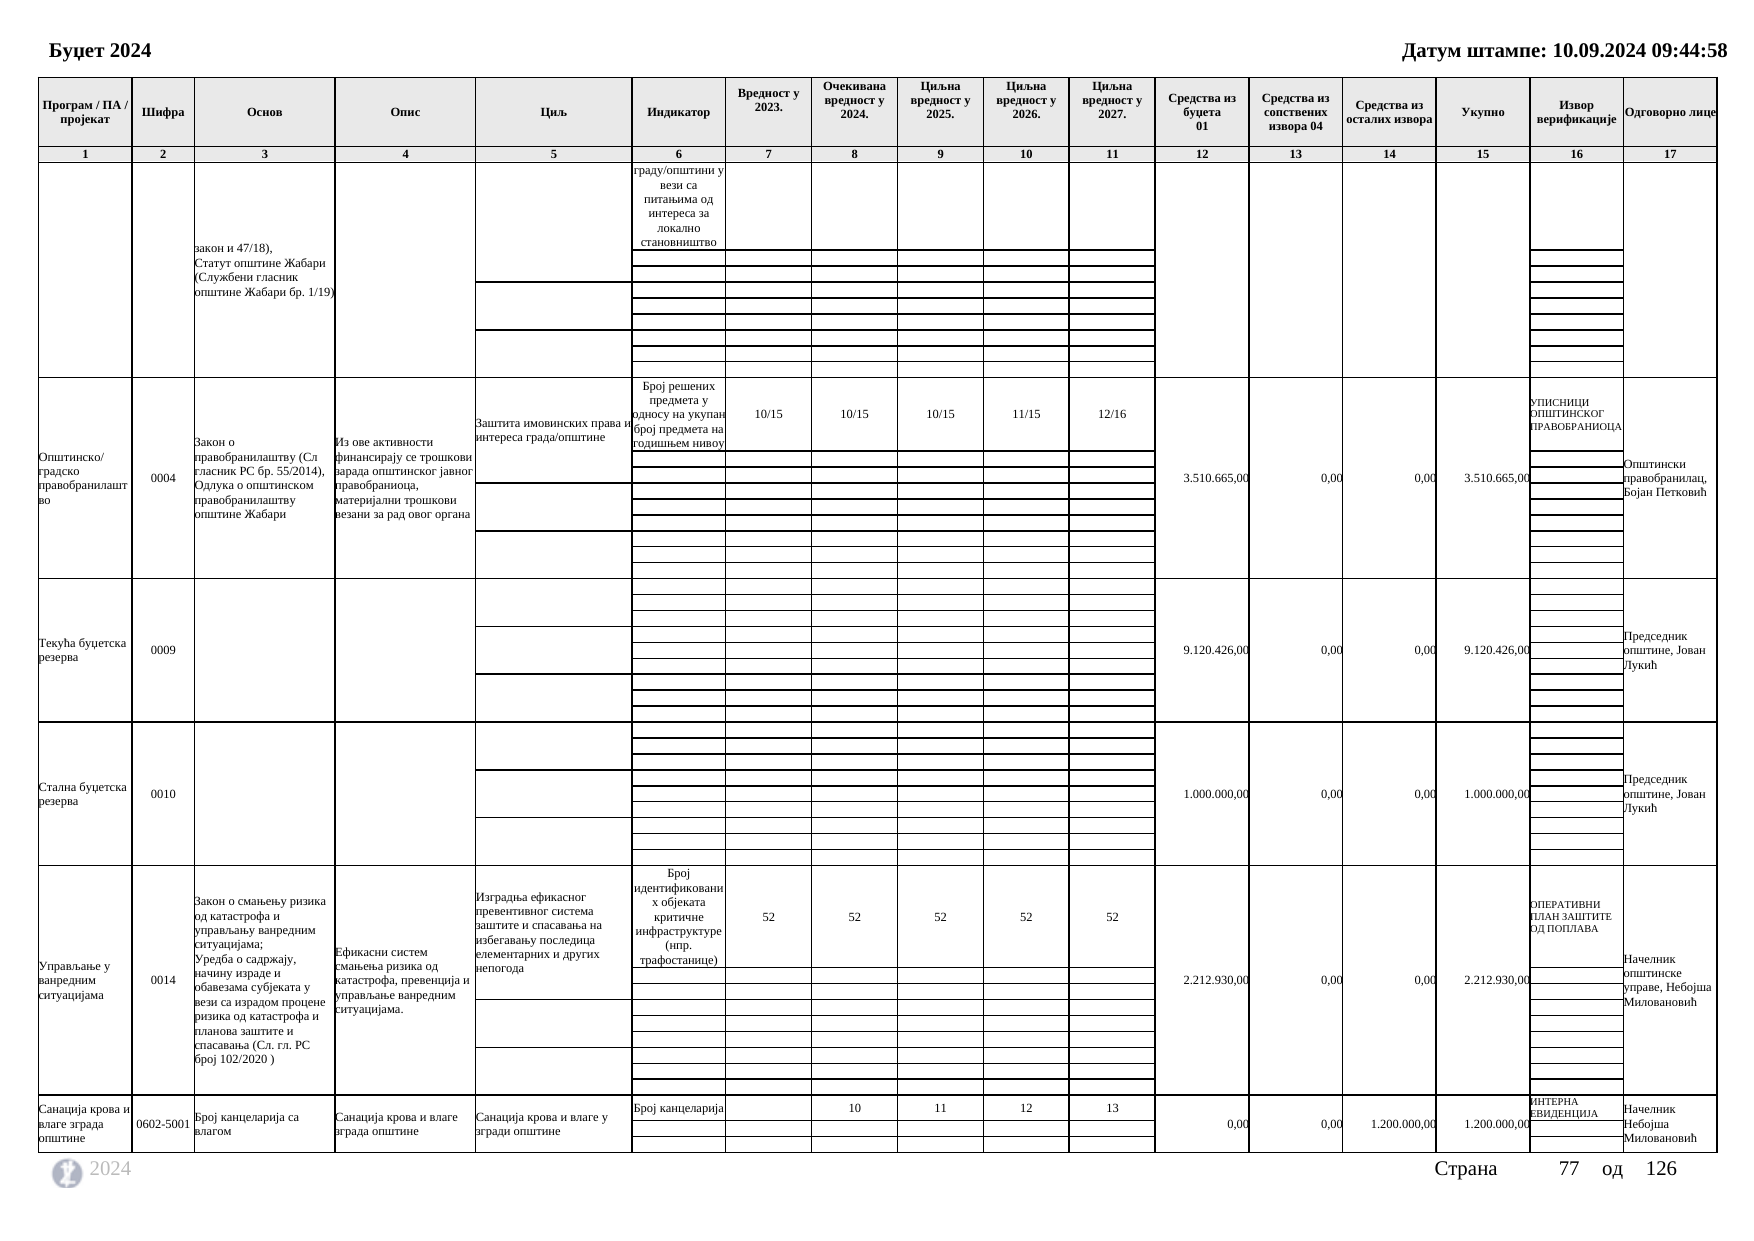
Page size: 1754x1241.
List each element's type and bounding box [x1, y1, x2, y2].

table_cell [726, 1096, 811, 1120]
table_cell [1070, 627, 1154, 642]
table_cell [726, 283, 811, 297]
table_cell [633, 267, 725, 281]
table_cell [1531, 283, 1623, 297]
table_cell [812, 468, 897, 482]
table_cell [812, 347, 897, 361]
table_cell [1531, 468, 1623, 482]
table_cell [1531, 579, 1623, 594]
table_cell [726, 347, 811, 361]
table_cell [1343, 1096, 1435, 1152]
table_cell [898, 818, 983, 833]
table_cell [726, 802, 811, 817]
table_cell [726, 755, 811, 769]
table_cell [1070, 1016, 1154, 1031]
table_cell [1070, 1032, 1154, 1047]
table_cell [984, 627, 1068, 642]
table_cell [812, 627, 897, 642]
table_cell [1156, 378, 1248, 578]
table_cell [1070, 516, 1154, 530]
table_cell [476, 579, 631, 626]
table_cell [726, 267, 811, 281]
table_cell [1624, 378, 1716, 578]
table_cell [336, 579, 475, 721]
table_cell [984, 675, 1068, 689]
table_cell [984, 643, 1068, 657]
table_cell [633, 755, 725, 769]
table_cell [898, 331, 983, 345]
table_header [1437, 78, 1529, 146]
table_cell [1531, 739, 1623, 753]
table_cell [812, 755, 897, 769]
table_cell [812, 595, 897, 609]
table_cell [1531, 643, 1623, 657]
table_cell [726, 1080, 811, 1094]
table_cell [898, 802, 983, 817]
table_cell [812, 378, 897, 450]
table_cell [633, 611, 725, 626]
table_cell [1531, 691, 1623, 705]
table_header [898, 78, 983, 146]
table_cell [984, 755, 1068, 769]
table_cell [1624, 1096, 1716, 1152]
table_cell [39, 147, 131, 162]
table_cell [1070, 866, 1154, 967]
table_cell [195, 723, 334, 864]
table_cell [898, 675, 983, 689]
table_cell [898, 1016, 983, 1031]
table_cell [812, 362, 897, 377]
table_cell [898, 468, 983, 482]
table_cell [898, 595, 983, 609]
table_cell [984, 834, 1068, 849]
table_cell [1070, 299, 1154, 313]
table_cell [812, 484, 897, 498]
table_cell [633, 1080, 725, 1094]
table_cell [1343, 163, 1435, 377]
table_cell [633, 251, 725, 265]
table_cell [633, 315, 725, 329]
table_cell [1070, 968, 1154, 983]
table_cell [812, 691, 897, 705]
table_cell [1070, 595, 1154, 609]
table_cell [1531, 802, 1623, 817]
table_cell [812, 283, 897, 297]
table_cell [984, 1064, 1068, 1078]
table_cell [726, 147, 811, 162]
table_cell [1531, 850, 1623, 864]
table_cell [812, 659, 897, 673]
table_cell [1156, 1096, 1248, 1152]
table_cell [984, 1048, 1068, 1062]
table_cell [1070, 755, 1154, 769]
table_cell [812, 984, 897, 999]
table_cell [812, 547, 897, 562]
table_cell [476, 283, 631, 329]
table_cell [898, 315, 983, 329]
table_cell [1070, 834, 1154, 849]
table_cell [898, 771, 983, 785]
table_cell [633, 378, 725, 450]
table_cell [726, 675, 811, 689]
picture [48, 1155, 87, 1188]
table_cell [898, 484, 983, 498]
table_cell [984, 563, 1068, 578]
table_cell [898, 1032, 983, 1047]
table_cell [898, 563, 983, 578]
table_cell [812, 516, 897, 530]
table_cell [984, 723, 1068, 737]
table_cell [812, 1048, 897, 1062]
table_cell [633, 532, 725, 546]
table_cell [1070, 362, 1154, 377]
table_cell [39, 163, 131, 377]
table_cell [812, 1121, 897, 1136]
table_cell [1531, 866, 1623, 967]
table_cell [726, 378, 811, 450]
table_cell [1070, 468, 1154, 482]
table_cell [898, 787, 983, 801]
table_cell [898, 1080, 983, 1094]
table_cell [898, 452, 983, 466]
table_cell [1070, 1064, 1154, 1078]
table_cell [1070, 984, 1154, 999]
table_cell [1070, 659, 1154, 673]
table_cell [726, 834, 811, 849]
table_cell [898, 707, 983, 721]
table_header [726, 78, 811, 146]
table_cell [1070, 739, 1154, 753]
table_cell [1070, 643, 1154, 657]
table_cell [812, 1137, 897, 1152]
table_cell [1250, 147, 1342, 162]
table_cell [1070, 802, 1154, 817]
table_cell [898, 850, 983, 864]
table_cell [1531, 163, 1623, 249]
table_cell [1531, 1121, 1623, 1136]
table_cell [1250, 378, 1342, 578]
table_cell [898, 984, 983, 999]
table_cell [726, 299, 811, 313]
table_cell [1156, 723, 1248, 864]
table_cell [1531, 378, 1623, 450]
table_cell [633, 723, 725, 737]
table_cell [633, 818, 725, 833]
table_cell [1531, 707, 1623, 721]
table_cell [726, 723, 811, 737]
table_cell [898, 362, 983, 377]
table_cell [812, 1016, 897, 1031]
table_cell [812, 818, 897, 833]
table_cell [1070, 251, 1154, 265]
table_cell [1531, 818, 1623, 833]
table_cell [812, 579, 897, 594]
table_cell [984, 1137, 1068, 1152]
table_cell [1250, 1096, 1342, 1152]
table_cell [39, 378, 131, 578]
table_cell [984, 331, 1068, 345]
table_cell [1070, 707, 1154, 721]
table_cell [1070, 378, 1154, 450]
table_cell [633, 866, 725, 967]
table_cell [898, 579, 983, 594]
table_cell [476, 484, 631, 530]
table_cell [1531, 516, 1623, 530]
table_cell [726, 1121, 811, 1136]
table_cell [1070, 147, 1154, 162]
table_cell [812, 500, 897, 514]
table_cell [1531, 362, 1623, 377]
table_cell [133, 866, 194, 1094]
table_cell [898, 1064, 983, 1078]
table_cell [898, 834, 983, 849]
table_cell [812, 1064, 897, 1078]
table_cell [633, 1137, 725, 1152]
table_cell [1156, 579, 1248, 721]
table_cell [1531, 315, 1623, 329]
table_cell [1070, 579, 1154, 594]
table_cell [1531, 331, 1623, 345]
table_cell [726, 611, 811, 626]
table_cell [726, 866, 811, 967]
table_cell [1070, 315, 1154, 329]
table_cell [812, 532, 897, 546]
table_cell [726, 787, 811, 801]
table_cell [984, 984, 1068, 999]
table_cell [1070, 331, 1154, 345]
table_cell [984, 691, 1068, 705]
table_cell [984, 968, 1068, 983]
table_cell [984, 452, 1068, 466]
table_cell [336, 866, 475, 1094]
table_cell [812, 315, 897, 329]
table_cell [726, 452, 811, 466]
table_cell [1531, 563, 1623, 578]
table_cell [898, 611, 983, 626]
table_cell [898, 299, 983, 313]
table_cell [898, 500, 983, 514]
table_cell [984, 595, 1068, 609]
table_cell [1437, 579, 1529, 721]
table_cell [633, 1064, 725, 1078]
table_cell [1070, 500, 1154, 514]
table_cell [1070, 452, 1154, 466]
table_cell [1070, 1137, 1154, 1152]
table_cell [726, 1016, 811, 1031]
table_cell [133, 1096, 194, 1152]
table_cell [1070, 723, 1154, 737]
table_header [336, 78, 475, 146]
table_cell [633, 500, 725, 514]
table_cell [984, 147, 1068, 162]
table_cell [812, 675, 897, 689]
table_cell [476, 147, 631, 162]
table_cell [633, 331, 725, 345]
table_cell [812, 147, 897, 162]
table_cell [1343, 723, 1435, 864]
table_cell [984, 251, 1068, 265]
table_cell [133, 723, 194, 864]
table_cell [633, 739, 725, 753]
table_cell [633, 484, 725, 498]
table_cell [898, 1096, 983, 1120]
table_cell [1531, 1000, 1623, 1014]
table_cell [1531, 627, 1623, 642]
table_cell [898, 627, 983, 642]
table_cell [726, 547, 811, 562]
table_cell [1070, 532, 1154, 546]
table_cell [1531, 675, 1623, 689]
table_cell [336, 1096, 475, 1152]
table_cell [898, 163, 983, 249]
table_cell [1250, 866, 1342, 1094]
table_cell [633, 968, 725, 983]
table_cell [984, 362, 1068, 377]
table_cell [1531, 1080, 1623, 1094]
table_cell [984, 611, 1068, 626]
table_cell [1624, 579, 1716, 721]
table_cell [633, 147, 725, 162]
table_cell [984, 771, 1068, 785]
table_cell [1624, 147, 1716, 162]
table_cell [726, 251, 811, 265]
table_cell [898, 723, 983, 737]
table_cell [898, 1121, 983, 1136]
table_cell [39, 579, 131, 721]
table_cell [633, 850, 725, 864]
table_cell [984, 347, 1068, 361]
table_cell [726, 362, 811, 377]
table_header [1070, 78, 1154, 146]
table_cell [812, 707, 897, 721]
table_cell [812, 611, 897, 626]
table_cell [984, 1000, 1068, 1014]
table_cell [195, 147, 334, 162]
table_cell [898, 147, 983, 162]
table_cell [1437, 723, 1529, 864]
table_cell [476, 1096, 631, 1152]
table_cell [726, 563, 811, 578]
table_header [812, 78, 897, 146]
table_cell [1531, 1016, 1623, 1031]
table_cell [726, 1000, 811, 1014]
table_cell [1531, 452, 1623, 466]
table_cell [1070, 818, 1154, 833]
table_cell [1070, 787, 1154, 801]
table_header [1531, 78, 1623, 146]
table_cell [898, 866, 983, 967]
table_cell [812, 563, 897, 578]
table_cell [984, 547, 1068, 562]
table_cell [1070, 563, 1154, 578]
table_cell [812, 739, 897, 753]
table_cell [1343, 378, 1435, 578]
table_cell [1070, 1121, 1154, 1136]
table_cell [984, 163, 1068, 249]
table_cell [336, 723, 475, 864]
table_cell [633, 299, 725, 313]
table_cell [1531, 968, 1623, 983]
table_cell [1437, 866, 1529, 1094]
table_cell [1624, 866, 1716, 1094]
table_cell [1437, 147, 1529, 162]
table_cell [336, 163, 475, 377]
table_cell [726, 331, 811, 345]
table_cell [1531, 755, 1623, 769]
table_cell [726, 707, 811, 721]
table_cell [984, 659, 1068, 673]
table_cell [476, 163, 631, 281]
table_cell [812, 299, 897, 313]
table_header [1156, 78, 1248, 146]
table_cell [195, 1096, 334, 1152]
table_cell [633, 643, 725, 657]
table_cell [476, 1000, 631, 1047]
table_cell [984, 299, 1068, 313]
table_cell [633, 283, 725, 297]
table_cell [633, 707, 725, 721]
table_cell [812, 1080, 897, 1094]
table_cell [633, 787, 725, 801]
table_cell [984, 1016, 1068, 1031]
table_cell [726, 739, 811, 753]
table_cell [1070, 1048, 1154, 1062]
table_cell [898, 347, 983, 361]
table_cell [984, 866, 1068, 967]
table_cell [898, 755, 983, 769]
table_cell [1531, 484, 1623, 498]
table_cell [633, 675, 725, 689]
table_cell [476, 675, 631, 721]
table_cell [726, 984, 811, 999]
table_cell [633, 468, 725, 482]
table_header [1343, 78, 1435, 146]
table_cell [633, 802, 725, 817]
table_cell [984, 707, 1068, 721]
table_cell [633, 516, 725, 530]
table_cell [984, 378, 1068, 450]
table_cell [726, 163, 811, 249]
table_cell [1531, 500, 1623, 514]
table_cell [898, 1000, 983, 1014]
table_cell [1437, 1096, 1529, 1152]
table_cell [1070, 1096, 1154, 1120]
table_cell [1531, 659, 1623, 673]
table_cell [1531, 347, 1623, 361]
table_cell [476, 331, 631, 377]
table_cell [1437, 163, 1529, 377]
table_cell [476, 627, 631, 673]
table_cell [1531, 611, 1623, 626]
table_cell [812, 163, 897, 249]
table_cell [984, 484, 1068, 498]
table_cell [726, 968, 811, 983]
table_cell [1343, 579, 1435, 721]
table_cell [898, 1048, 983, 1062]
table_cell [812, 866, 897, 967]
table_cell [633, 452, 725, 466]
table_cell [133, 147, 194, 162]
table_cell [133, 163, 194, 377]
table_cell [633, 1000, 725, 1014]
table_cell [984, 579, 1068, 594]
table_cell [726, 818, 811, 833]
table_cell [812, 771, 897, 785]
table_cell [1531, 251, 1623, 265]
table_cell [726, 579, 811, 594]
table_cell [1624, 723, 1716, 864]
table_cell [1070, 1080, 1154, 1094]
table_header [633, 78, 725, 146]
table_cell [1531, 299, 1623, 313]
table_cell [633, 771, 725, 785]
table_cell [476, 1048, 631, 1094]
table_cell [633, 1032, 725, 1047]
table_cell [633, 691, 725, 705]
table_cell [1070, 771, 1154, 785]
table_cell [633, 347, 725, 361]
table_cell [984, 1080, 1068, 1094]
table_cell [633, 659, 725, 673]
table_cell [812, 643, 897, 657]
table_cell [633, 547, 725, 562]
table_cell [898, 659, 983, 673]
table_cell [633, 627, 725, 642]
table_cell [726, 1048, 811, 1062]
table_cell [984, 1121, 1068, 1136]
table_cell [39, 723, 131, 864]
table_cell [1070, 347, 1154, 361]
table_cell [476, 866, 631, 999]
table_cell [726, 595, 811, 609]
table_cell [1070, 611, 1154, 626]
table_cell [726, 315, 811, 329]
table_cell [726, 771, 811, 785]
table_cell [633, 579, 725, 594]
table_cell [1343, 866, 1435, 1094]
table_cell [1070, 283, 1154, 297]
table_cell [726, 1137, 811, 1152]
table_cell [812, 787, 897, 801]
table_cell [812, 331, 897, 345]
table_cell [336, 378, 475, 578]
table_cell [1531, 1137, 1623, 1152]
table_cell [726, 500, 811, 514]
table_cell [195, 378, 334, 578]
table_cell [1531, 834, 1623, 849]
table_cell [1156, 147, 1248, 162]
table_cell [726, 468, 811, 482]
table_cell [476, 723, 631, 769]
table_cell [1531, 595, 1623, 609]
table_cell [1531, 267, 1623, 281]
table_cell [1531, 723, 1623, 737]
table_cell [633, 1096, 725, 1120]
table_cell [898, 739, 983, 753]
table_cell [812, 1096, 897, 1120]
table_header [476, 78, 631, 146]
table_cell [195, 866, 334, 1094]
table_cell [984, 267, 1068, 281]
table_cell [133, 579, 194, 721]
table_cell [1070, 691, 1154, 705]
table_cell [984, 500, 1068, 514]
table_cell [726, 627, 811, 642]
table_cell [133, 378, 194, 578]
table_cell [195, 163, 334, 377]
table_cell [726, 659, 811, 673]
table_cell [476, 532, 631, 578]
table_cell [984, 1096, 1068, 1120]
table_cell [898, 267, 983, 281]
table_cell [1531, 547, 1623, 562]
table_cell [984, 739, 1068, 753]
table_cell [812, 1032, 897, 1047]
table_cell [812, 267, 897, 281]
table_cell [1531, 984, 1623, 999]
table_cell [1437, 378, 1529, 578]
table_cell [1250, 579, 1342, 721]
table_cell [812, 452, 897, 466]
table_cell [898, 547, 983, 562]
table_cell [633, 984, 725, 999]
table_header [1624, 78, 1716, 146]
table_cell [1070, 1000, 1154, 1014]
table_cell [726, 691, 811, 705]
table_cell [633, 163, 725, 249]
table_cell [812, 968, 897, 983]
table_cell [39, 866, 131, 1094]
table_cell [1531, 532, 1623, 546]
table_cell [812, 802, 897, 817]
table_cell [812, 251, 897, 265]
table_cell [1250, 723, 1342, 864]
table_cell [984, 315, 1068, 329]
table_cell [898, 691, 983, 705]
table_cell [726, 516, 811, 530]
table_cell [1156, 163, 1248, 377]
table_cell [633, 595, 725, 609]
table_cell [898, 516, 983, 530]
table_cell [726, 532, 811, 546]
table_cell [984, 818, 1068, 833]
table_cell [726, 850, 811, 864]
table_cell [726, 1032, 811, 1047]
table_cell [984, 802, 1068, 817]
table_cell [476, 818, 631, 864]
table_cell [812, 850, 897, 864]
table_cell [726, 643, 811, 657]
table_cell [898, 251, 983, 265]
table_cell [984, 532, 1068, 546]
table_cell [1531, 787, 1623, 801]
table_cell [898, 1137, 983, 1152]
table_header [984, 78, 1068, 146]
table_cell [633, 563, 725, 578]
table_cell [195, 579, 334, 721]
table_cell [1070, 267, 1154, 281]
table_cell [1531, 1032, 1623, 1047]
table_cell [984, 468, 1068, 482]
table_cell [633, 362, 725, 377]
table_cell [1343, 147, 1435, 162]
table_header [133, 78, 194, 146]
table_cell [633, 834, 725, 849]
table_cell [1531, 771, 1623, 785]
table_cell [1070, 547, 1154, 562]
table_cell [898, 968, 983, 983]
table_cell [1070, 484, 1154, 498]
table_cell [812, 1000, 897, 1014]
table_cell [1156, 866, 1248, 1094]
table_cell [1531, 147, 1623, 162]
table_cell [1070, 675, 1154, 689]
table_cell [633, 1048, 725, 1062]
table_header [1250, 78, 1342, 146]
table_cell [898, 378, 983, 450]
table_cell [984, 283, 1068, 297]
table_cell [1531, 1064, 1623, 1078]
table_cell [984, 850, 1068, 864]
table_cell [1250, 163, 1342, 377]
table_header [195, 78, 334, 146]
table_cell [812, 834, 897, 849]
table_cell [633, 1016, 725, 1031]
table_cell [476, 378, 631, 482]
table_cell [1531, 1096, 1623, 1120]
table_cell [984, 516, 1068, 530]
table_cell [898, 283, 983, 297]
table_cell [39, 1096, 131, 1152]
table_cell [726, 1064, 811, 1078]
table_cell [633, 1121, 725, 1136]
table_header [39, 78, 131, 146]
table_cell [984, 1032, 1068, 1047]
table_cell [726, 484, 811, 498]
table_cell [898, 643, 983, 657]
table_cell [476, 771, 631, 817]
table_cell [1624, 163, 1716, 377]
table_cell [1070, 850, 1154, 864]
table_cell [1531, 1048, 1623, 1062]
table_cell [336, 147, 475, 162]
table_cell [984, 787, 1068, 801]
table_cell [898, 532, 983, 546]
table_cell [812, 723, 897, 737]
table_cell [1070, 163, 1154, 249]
